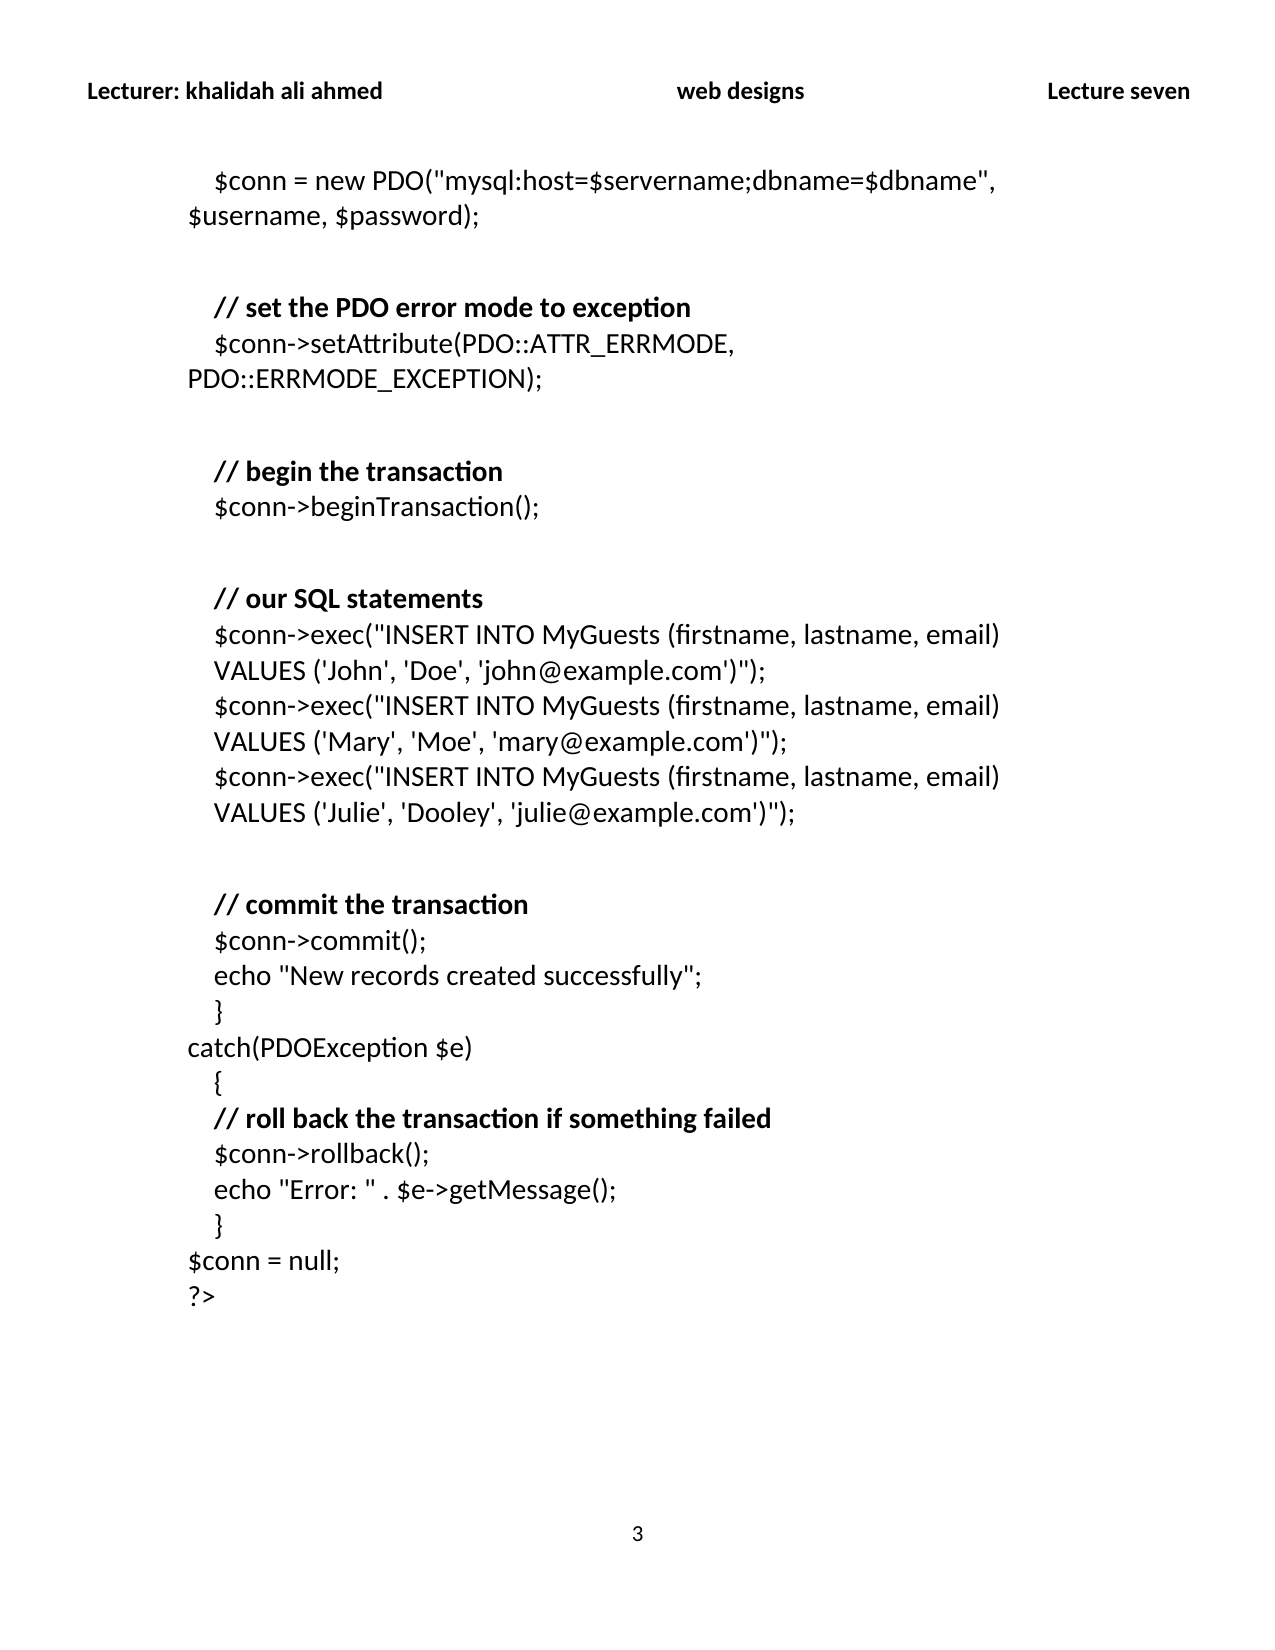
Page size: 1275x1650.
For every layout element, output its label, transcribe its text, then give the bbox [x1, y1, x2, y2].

text // begin the transaction $conn->beginTransaction(); [187, 417, 1087, 524]
text // set the PDO error mode to exception $conn->setAttribute(PDO::ATTR_ERRMODE, PDO::ERRMODE_EXCEPTION); [187, 254, 1087, 396]
text // our SQL statements $conn->exec("INSERT INTO MyGuests (firstname, lastname, email) VALUES ('John', 'Doe', 'john@example.com')"); $conn->exec("INSERT INTO MyGuests (firstname, lastname, email) VALUES ('Mary', 'Moe', 'mary@example.com')"); $conn->exec("INSERT INTO MyGuests (firstname, lastname, email) VALUES ('Julie', 'Dooley', 'julie@example.com')"); [187, 545, 1087, 830]
text // commit the transaction $conn->commit(); echo "New records created successfully"; } catch(PDOException $e) { // roll back the transaction if something failed $conn->rollback(); echo "Error: " . $e->getMessage(); } $conn = null; ?> [187, 851, 1087, 1314]
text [187, 162, 1087, 233]
